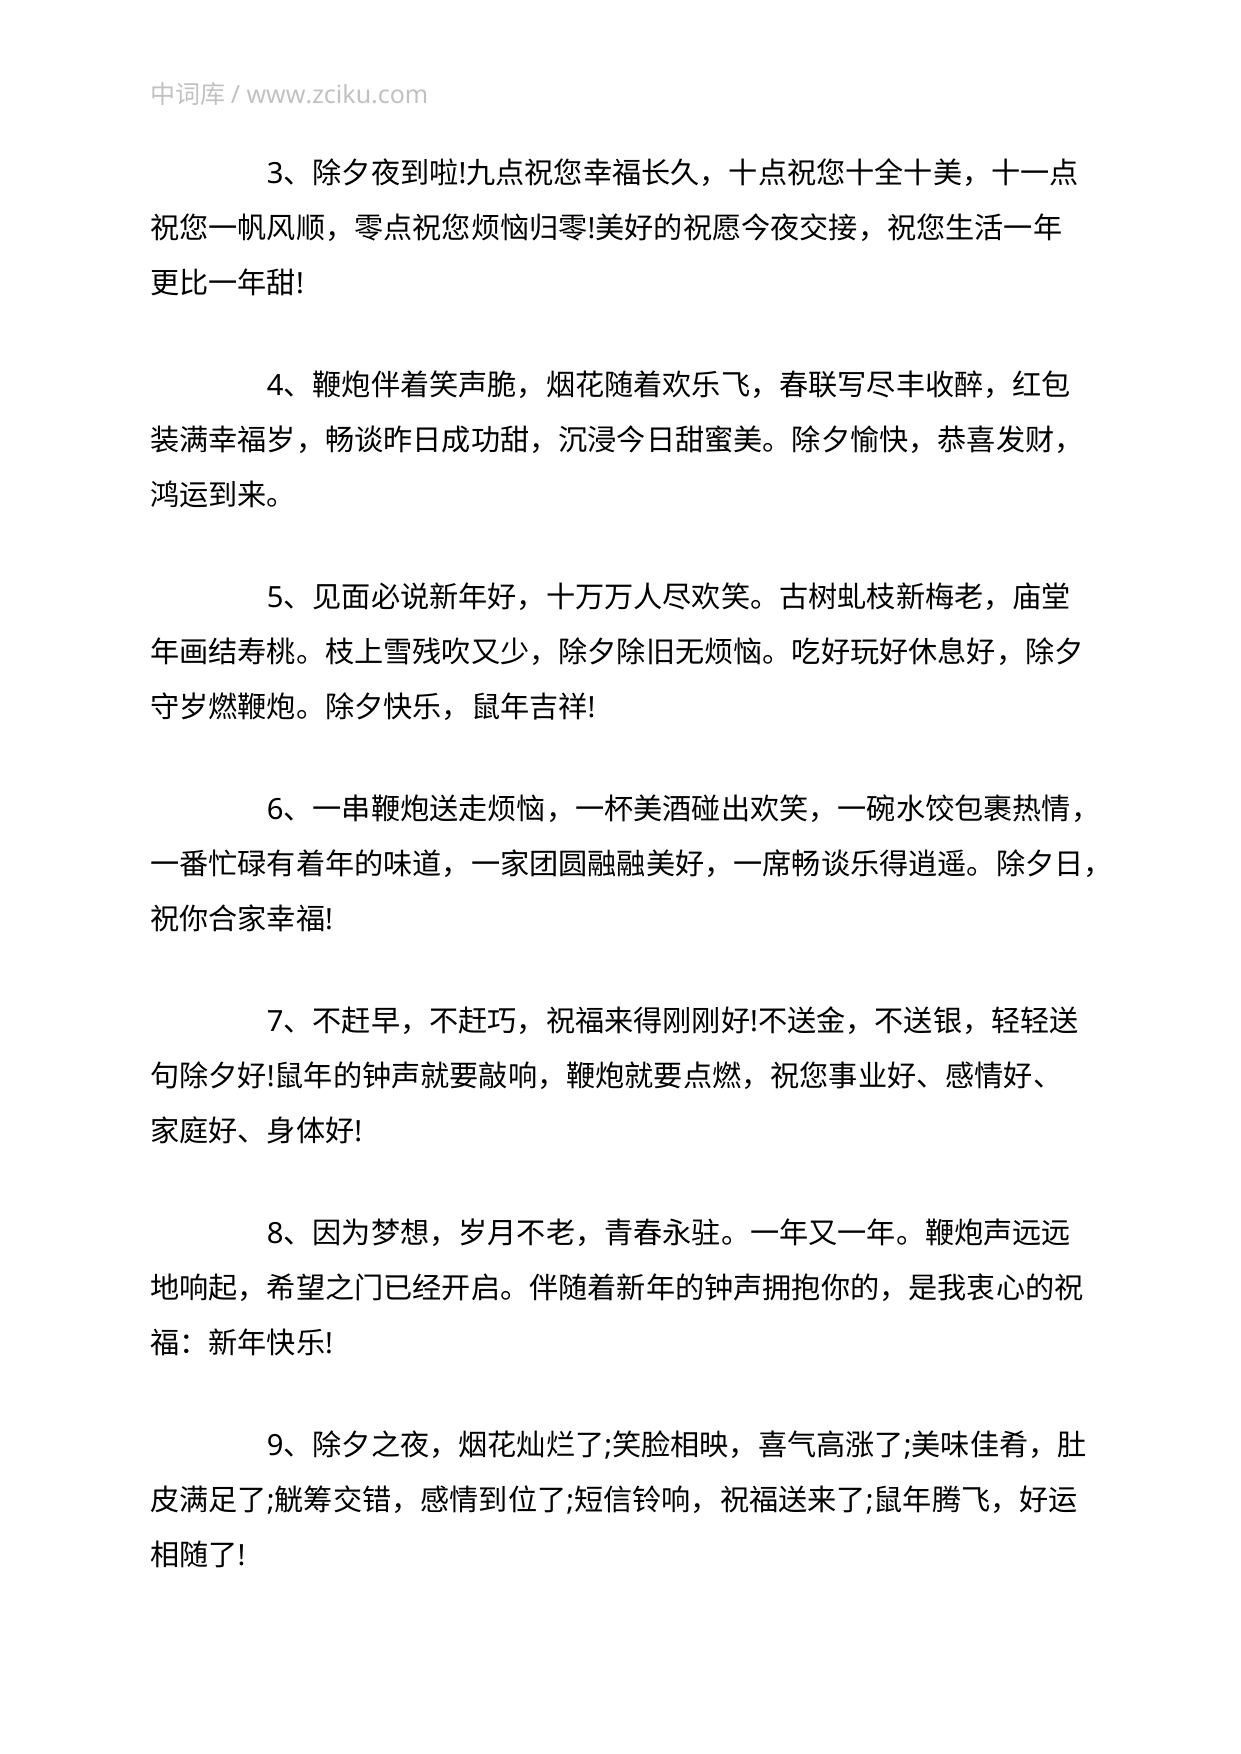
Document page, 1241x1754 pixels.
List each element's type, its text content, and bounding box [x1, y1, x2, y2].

text 8、因为梦想，岁月不老，青春永驻。一年又一年。鞭炮声远远地响起，希望之门已经开启。伴随着新年的钟声拥抱你的，是我衷心的祝福：新年快乐! [150, 1209, 1090, 1362]
text 3、除夕夜到啦!九点祝您幸福长久，十点祝您十全十美，十一点祝您一帆风顺，零点祝您烦恼归零!美好的祝愿今夜交接，祝您生活一年更比一年甜! [150, 150, 1090, 302]
text 4、鞭炮伴着笑声脆，烟花随着欢乐飞，春联写尽丰收醉，红包装满幸福岁，畅谈昨日成功甜，沉浸今日甜蜜美。除夕愉快，恭喜发财，鸿运到来。 [150, 362, 1090, 514]
text 9、除夕之夜，烟花灿烂了;笑脸相映，喜气高涨了;美味佳肴，肚皮满足了;觥筹交错，感情到位了;短信铃响，祝福送来了;鼠年腾飞，好运相随了! [150, 1421, 1090, 1574]
text 6、一串鞭炮送走烦恼，一杯美酒碰出欢笑，一碗水饺包裹热情，一番忙碌有着年的味道，一家团圆融融美好，一席畅谈乐得逍遥。除夕日，祝你合家幸福! [150, 786, 1090, 938]
text 5、见面必说新年好，十万万人尽欢笑。古树虬枝新梅老，庙堂年画结寿桃。枝上雪残吹又少，除夕除旧无烦恼。吃好玩好休息好，除夕守岁燃鞭炮。除夕快乐，鼠年吉祥! [150, 574, 1090, 726]
text 7、不赶早，不赶巧，祝福来得刚刚好!不送金，不送银，轻轻送句除夕好!鼠年的钟声就要敲响，鞭炮就要点燃，祝您事业好、感情好、家庭好、身体好! [150, 997, 1090, 1150]
